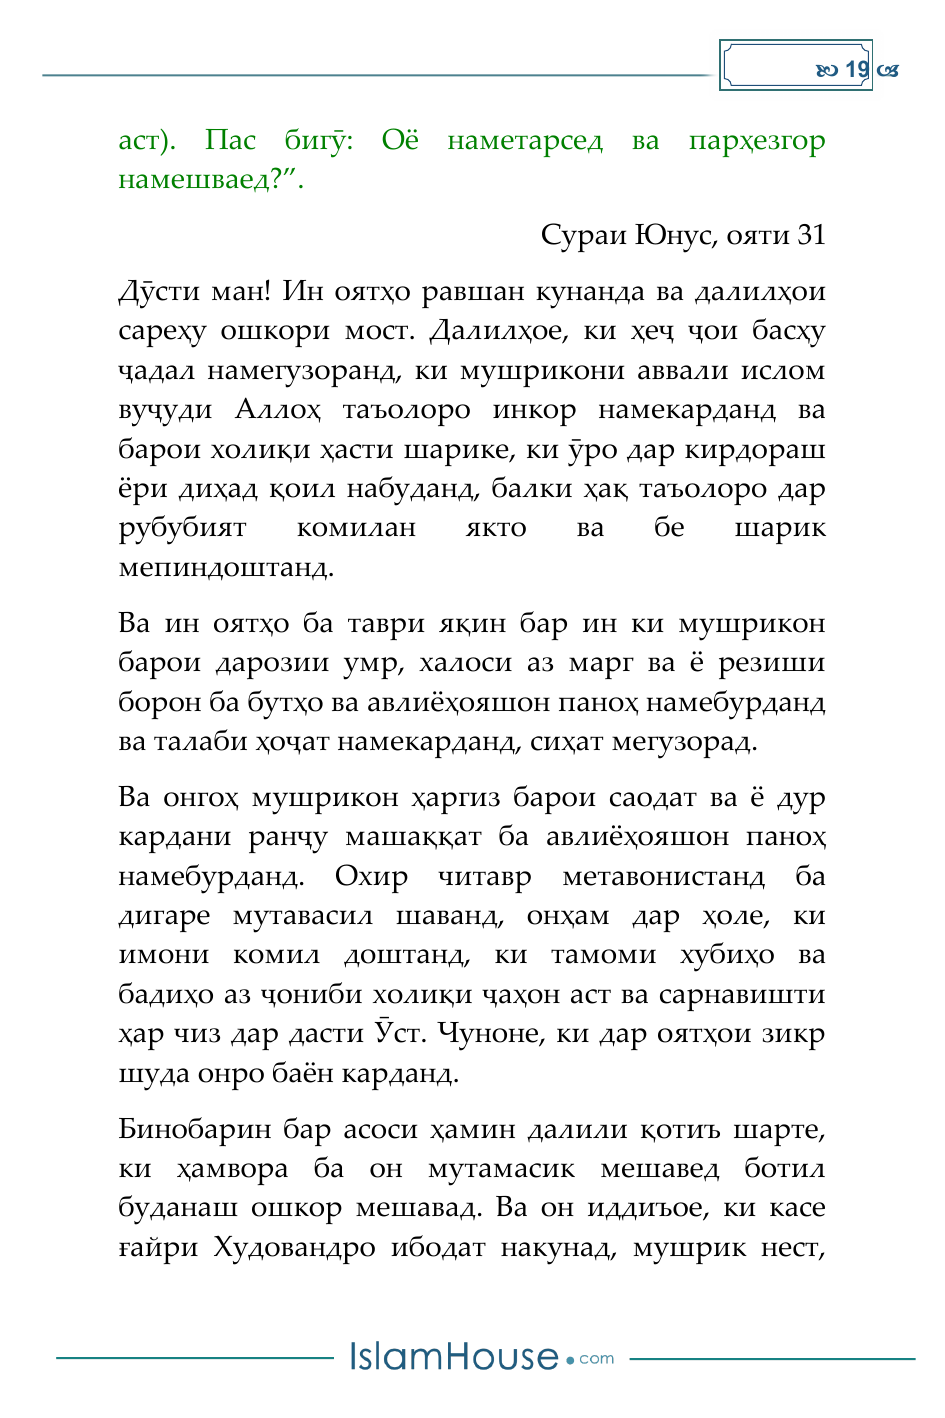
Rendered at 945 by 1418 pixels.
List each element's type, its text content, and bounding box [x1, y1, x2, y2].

text Ва ин оятҳо ба таври яқин бар ин ки мушрикон барои дарозии умр, халоси аз марг ва ё резиши борон ба бутҳо ва авлиёҳояшон паноҳ намебурданд ва талаби ҳоҷат намекарданд, сиҳат мегузорад. [118, 601, 827, 759]
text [118, 1107, 827, 1264]
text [118, 118, 827, 197]
text Сураи Юнус, ояти 31 [193, 213, 827, 253]
picture [342, 1336, 916, 1377]
text Ва онгоҳ мушрикон ҳаргиз барои саодат ва ё дур кардани ранҷу машаққат ба авлиёҳояшон паноҳ намебурданд. Охир читавр метавонистанд ба дигаре мутавасил шаванд, онҳам дар ҳоле, ки имони комил доштанд, ки тамоми хубиҳо ва бадиҳо аз ҷониби холиқи ҷаҳон аст ва сарнавишти ҳар чиз дар дасти Ӯст. Чуноне, ки дар оятҳои зикр шуда онро баён карданд. [118, 775, 827, 1090]
picture [48, 1335, 334, 1376]
text Дӯсти ман! Ин оятҳо равшан кунанда ва далилҳои сареҳу ошкори мост. Далилҳое, ки ҳеҷ ҷои басҳу ҷадал намегузоранд, ки мушрикони аввали ислом вуҷуди Аллоҳ таъолоро инкор намекарданд ва барои холиқи ҳасти шарике, ки ӯро дар кирдораш ёри диҳад қоил набуданд, балки ҳақ таъолоро дар рубубият комилан якто ва бе шарик мепиндоштанд. [118, 269, 827, 584]
